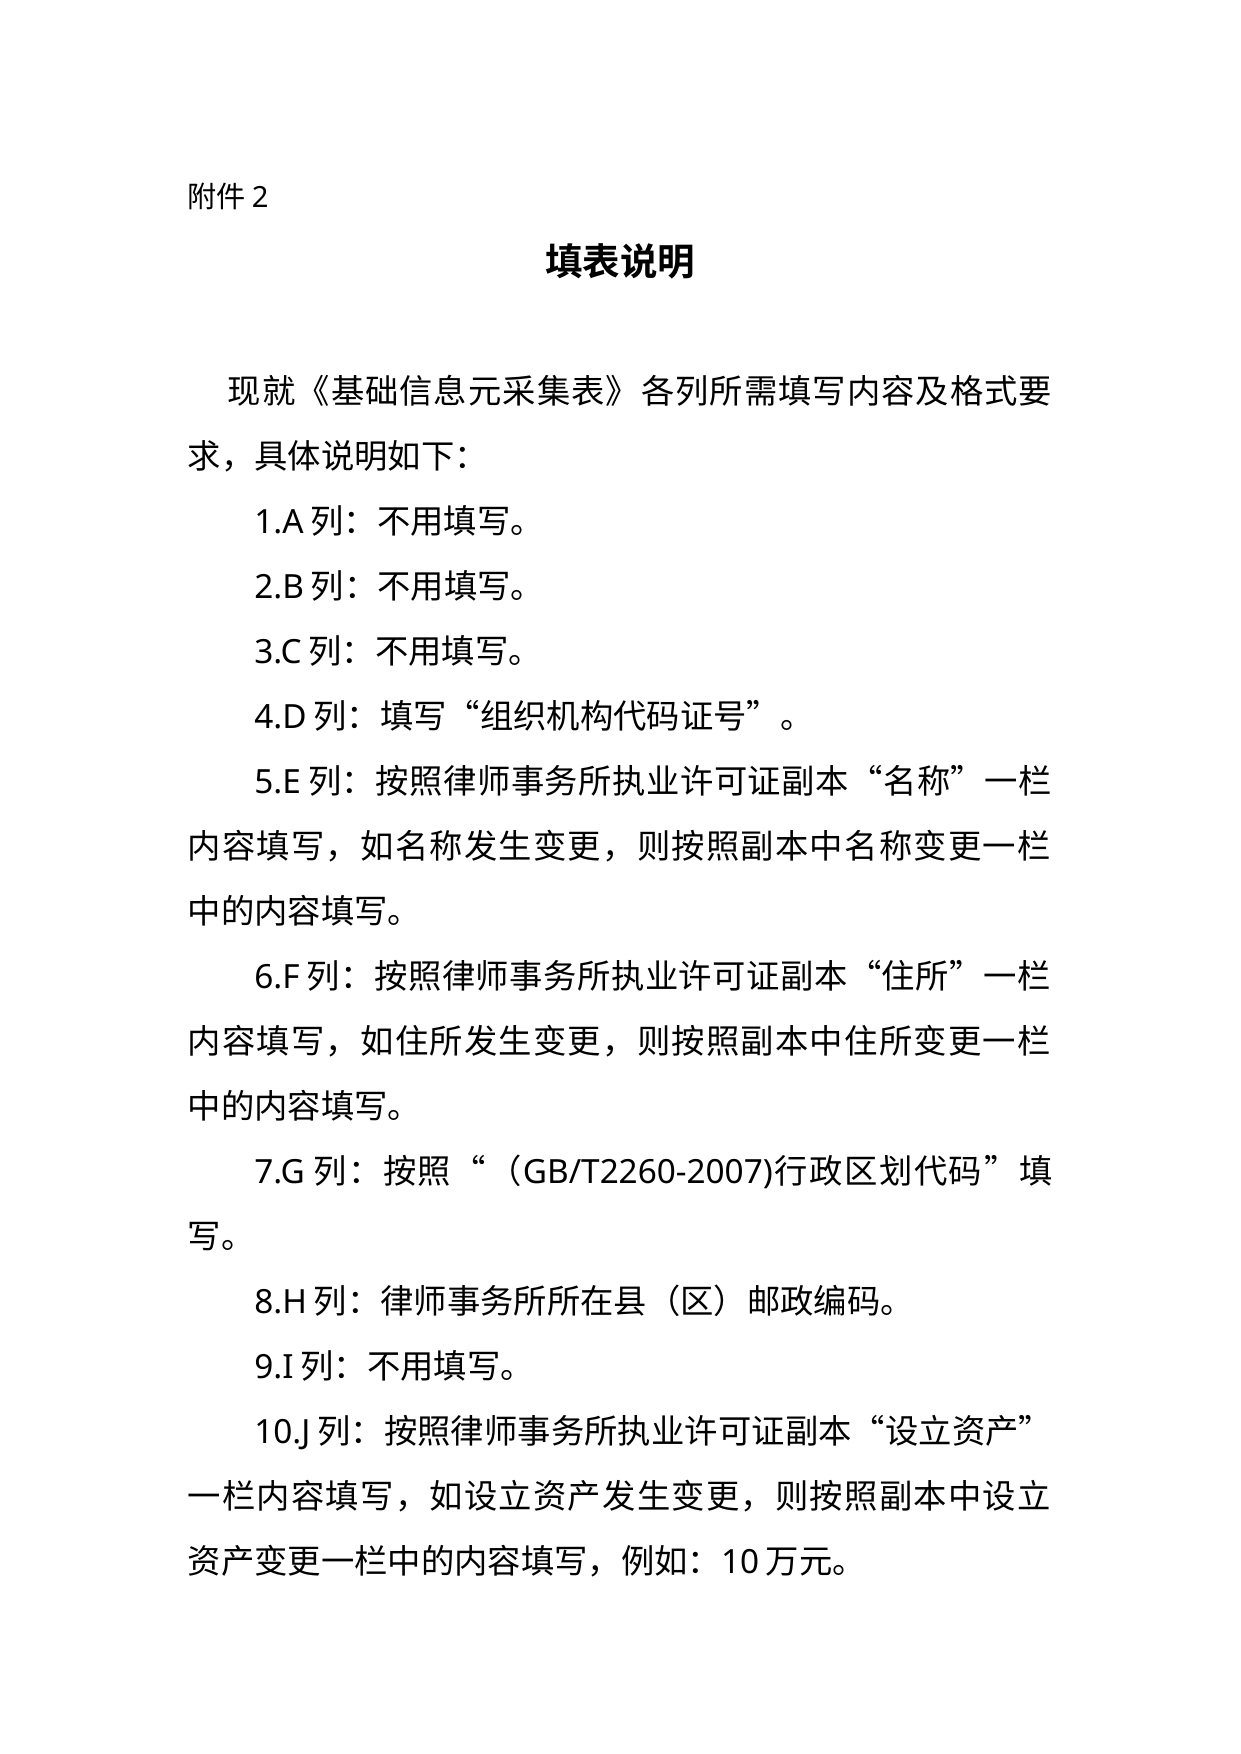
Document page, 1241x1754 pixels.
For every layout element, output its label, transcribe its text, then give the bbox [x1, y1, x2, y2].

text 2.B列：不用填写。 [187, 552, 1053, 617]
text 5.E列：按照律师事务所执业许可证副本“名称”一栏内容填写，如名称发生变更，则按照副本中名称变更一栏中的内容填写。 [187, 747, 1053, 942]
text 7.G列：按照“（GB/T2260-2007)行政区划代码”填写。 [187, 1137, 1053, 1267]
text 3.C列：不用填写。 [187, 617, 1053, 682]
text 10.J列：按照律师事务所执业许可证副本“设立资产”一栏内容填写，如设立资产发生变更，则按照副本中设立资产变更一栏中的内容填写，例如：10万元。 [187, 1397, 1053, 1592]
text 1.A列：不用填写。 [187, 487, 1053, 552]
text 9.I列：不用填写。 [187, 1332, 1053, 1397]
text 现就《基础信息元采集表》各列所需填写内容及格式要求，具体说明如下： [187, 357, 1053, 487]
text 4.D列：填写“组织机构代码证号”。 [187, 682, 1053, 747]
text 6.F列：按照律师事务所执业许可证副本“住所”一栏内容填写，如住所发生变更，则按照副本中住所变更一栏中的内容填写。 [187, 942, 1053, 1137]
text 8.H列：律师事务所所在县（区）邮政编码。 [187, 1267, 1053, 1332]
text 填表说明 [187, 227, 1053, 292]
text 附件2 [187, 162, 1053, 227]
